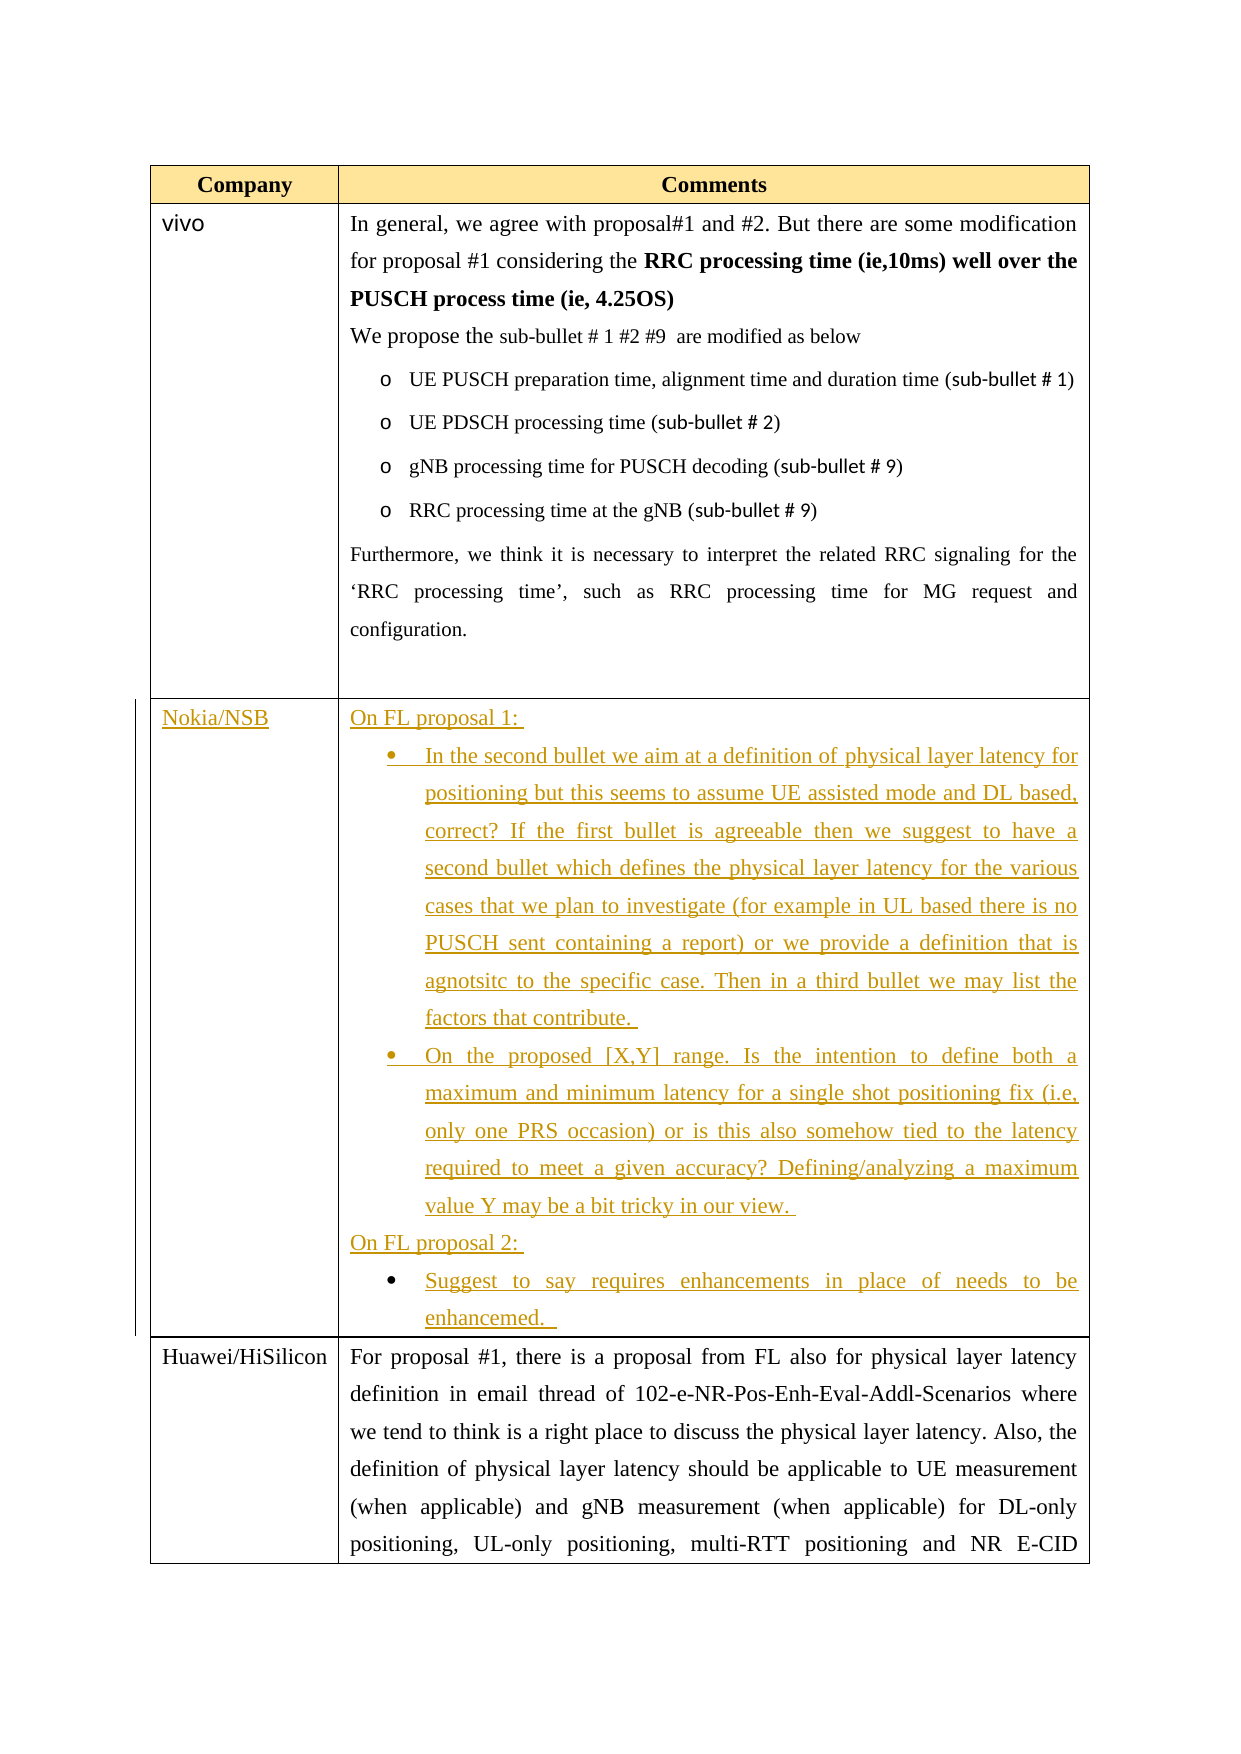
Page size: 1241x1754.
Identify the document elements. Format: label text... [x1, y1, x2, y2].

table_cell In general, we agree with proposal#1 and #2. But there are some modification for proposal #1 considering the RRC processing time (ie,10ms) well over the PUSCH process time (ie, 4.25OS) We propose the sub-bullet # 1 #2 #9 are modified as below UE PUSCH preparation time, alignment time and duration time (sub-bullet # 1) UE PDSCH processing time (sub-bullet # 2) gNB processing time for PUSCH decoding (sub-bullet # 9) RRC processing time at the gNB (sub-bullet # 9) Furthermore, we think it is necessary to interpret the related RRC signaling for the ‘RRC processing time’, such as RRC processing time for MG request and configuration. [339, 204, 1089, 698]
table_cell [339, 699, 1089, 1336]
table_cell vivo [151, 204, 338, 698]
table_cell Huawei/HiSilicon [151, 1338, 338, 1562]
table_header Company [151, 166, 338, 203]
table_cell [151, 699, 338, 1336]
table_header Comments [339, 166, 1089, 203]
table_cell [339, 1338, 1089, 1562]
